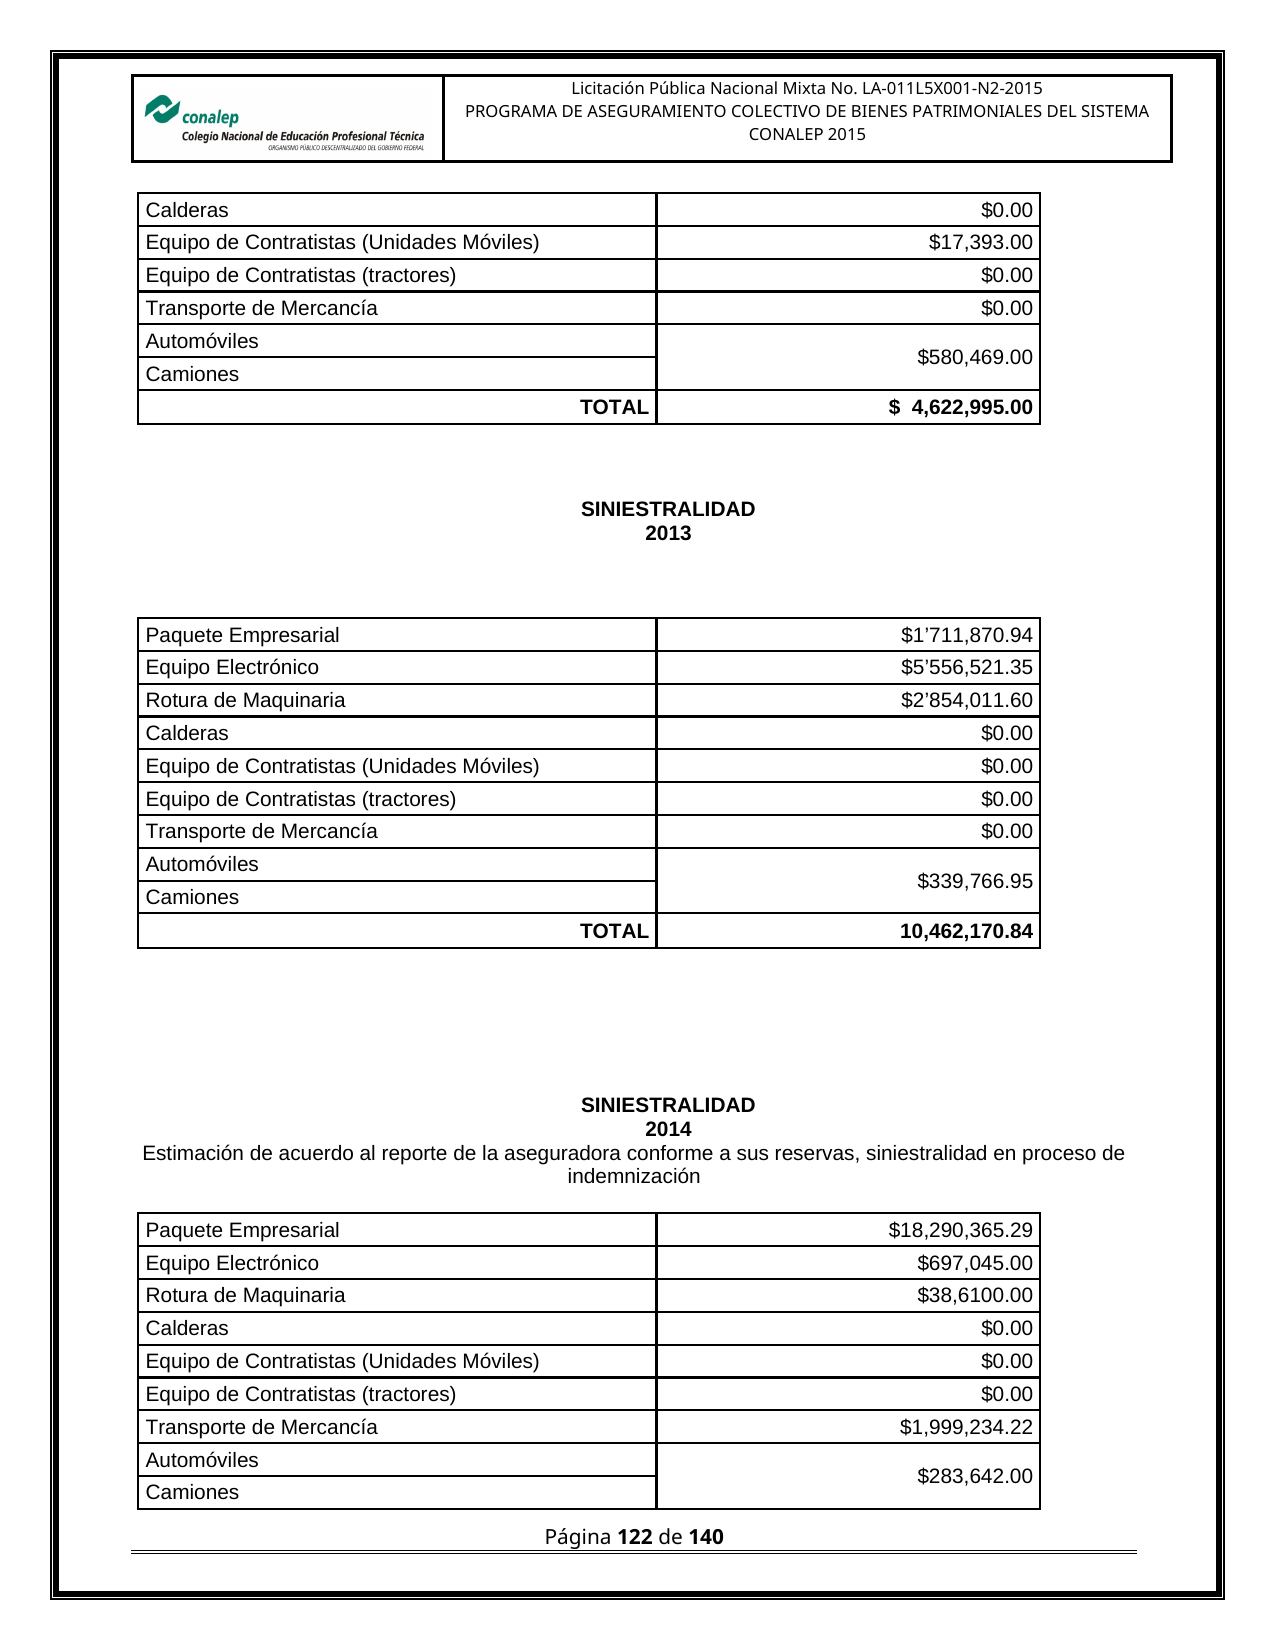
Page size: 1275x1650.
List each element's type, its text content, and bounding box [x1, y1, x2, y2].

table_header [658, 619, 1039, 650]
text SINIESTRALIDAD [205, 497, 1131, 521]
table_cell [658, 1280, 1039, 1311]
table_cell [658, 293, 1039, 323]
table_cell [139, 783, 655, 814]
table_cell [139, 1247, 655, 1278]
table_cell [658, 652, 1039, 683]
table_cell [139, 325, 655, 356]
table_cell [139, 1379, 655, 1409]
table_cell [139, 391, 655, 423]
picture [134, 83, 434, 160]
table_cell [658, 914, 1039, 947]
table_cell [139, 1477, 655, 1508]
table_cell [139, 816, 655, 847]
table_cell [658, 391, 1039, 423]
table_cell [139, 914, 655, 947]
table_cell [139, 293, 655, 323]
text SINIESTRALIDAD [205, 1092, 1131, 1116]
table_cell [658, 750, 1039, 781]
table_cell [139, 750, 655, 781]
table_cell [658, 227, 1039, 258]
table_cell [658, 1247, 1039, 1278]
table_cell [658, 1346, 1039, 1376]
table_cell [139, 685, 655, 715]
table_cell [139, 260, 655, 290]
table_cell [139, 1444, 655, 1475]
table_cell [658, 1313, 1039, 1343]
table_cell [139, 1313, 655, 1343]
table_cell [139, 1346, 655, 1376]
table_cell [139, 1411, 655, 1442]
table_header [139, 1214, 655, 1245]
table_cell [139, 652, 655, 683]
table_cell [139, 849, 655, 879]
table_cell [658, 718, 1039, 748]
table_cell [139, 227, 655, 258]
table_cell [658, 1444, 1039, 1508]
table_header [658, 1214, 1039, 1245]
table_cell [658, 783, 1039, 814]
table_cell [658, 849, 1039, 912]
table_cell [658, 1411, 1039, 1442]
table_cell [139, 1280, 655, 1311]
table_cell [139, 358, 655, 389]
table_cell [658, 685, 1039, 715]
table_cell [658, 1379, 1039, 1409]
text 2014 [205, 1116, 1131, 1140]
text Estimación de acuerdo al reporte de la aseguradora conforme a sus reservas, siniestralidad en proceso de indemnización [131, 1140, 1137, 1188]
text 2013 [205, 521, 1131, 545]
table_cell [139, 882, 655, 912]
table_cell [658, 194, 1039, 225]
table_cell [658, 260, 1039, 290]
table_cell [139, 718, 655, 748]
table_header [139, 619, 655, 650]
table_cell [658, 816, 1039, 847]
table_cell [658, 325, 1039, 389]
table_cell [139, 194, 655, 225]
